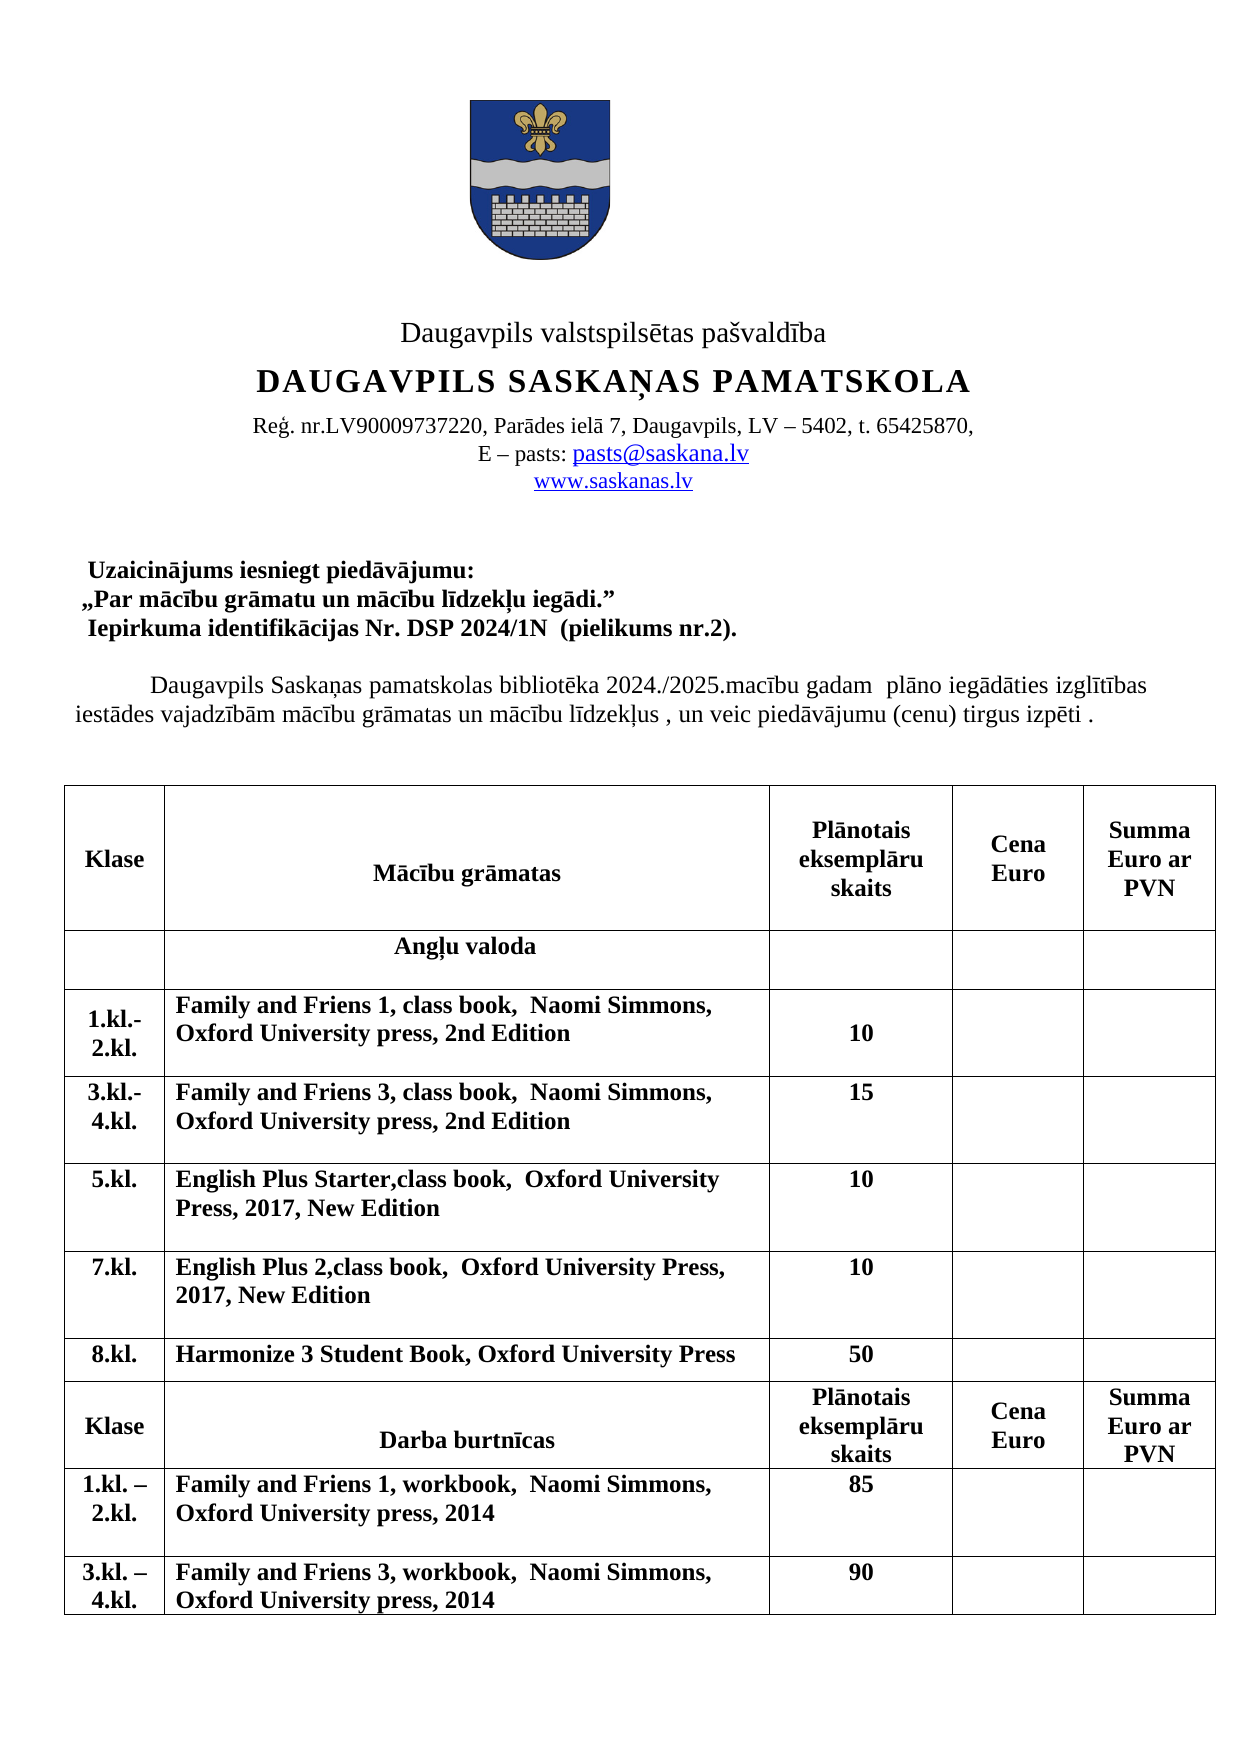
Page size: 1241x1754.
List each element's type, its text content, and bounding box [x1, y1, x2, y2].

table_cell English Plus 2,class book, Oxford University Press, 2017, New Edition [165, 1252, 769, 1338]
table_header Summa Euro ar PVN [1084, 786, 1215, 930]
table_cell [1084, 1557, 1215, 1614]
table_cell 8.kl. [65, 1339, 164, 1381]
text www.saskanas.lv [75, 467, 1152, 493]
table_cell [1084, 1077, 1215, 1163]
table_header Klase [65, 786, 164, 930]
picture [469, 100, 611, 260]
table_cell 90 [770, 1557, 952, 1614]
table_cell 1.kl.- 2.kl. [65, 990, 164, 1076]
table_cell 5.kl. [65, 1164, 164, 1251]
table_cell 10 [770, 1164, 952, 1251]
table_cell Harmonize 3 Student Book, Oxford University Press [165, 1339, 769, 1381]
table_cell English Plus Starter,class book, Oxford University Press, 2017, New Edition [165, 1164, 769, 1251]
text Daugavpils Saskaņas pamatskolas bibliotēka 2024./2025.macību gadam plāno iegādāties izglītības iestādes vajadzībām mācību grāmatas un mācību līdzekļus , un veic piedāvājumu (cenu) tirgus izpēti . [75, 670, 1148, 728]
table_cell [953, 1077, 1083, 1163]
table_cell [953, 1339, 1083, 1381]
text DAUGAVPILS SASKAŅAS PAMATSKOLA [75, 361, 1152, 399]
table_cell 15 [770, 1077, 952, 1163]
table_cell [1084, 931, 1215, 989]
table_header Mācību grāmatas [165, 786, 769, 930]
text Daugavpils valstspilsētas pašvaldība [75, 315, 1152, 348]
table_cell Plānotais eksemplāru skaits [770, 1382, 952, 1468]
text Reģ. nr.LV90009737220, Parādes ielā 7, Daugavpils, LV – 5402, t. 65425870, [75, 412, 1152, 438]
table_cell 85 [770, 1469, 952, 1556]
text Uzaicinājums iesniegt piedāvājumu: [75, 555, 1148, 584]
table_cell Family and Friens 1, workbook, Naomi Simmons, Oxford University press, 2014 [165, 1469, 769, 1556]
table_cell [1084, 1469, 1215, 1556]
table_cell 10 [770, 1252, 952, 1338]
table_cell [953, 990, 1083, 1076]
table_cell 50 [770, 1339, 952, 1381]
table_cell 1.kl. – 2.kl. [65, 1469, 164, 1556]
table_cell [1084, 1339, 1215, 1381]
table_header Cena Euro [953, 786, 1083, 930]
table_cell Summa Euro ar PVN [1084, 1382, 1215, 1468]
table_cell 3.kl. – 4.kl. [65, 1557, 164, 1614]
table_cell Cena Euro [953, 1382, 1083, 1468]
table_cell 10 [770, 990, 952, 1076]
table_cell 7.kl. [65, 1252, 164, 1338]
table_cell [953, 1557, 1083, 1614]
table_cell [953, 1252, 1083, 1338]
table_cell [953, 1164, 1083, 1251]
table_cell Darba burtnīcas [165, 1382, 769, 1468]
table_cell [1084, 990, 1215, 1076]
table_cell [65, 931, 164, 989]
table_cell Family and Friens 3, workbook, Naomi Simmons, Oxford University press, 2014 [165, 1557, 769, 1614]
table_cell Klase [65, 1382, 164, 1468]
table_cell [1084, 1164, 1215, 1251]
table_cell [1084, 1252, 1215, 1338]
table_cell Family and Friens 3, class book, Naomi Simmons, Oxford University press, 2nd Edition [165, 1077, 769, 1163]
table_cell Angļu valoda [165, 931, 769, 989]
table_cell [953, 1469, 1083, 1556]
table_cell 3.kl.-4.kl. [65, 1077, 164, 1163]
table_header Plānotais eksemplāru skaits [770, 786, 952, 930]
text Iepirkuma identifikācijas Nr. DSP 2024/1N (pielikums nr.2). [75, 613, 1148, 642]
table_cell Family and Friens 1, class book, Naomi Simmons, Oxford University press, 2nd Edition [165, 990, 769, 1076]
table_cell [770, 931, 952, 989]
text „Par mācību grāmatu un mācību līdzekļu iegādi.” [75, 584, 1148, 613]
table_cell [953, 931, 1083, 989]
text E – pasts: pasts@saskana.lv [75, 438, 1152, 467]
